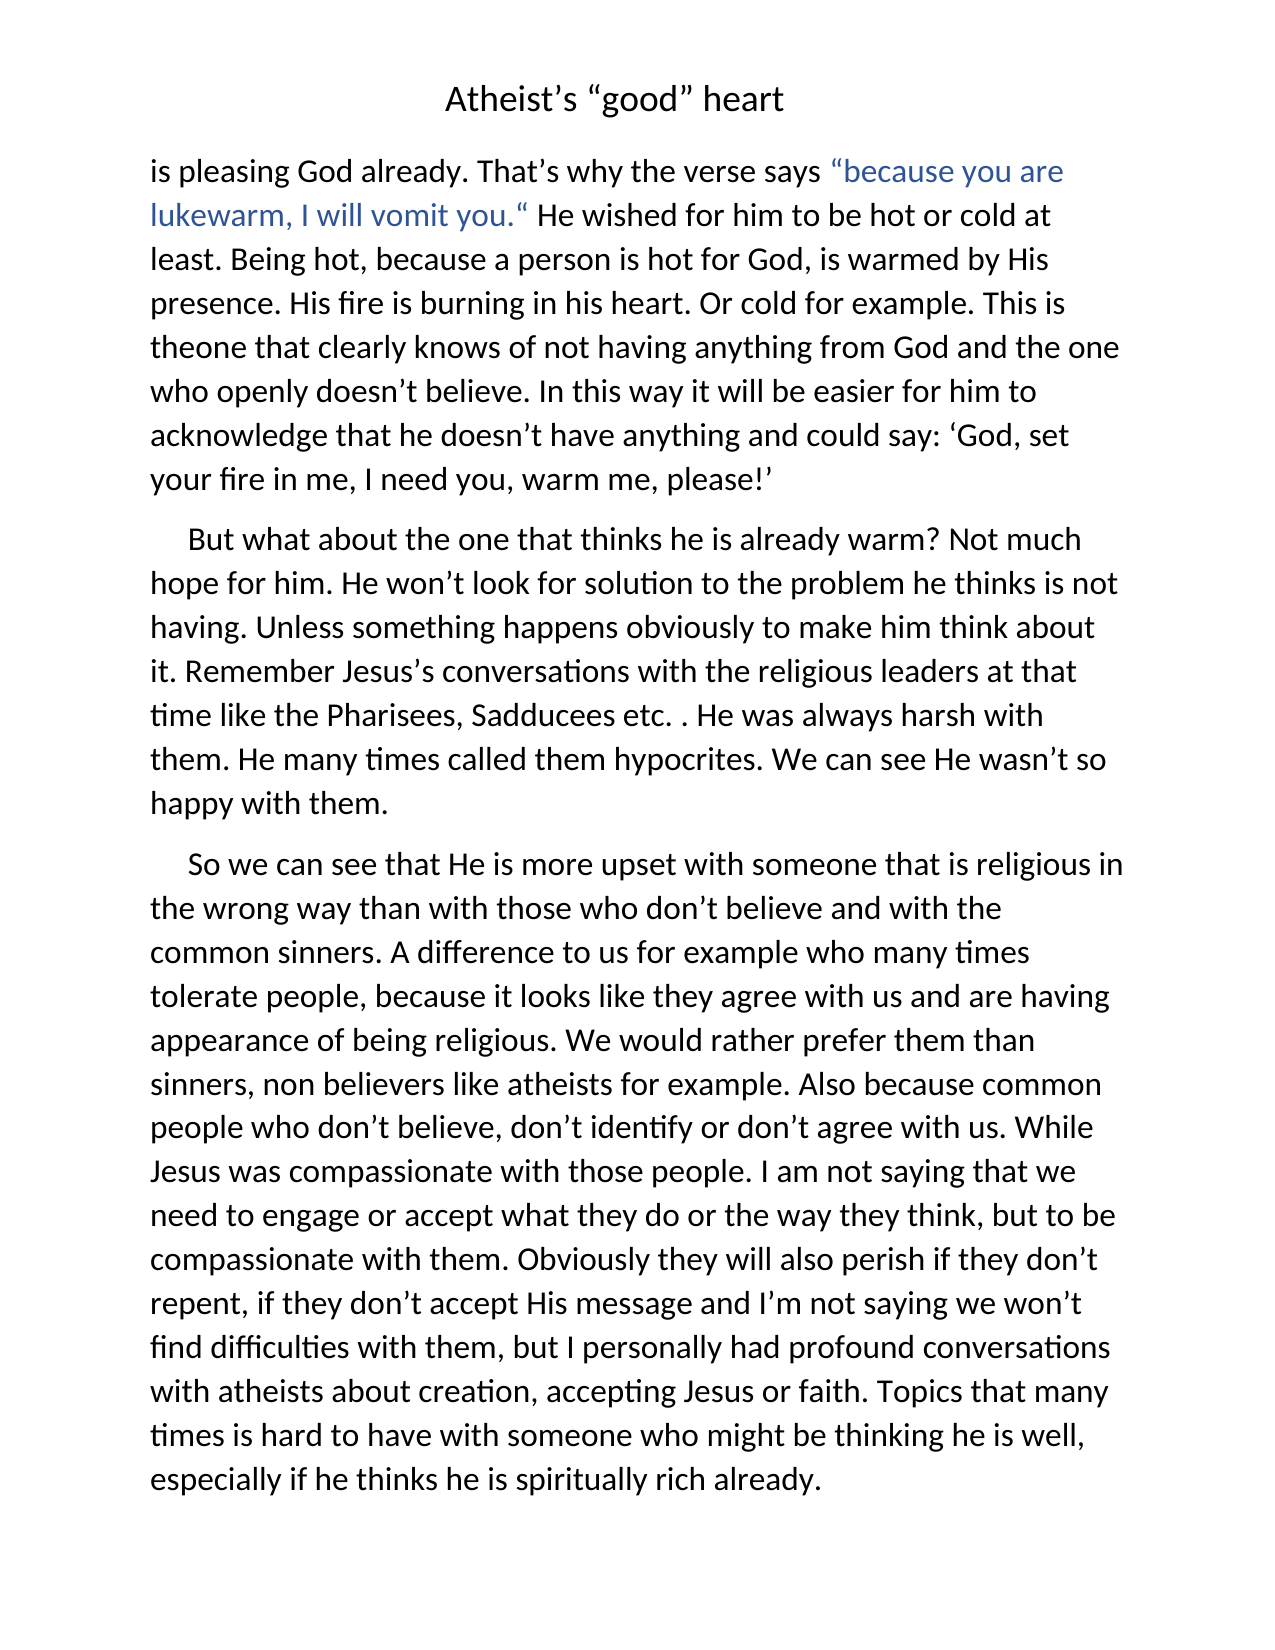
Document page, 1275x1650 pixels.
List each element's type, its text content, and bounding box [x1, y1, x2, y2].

text But what about the one that thinks he is already warm? Not much hope for him. He won’t look for solution to the problem he thinks is not having. Unless something happens obviously to make him think about it. Remember Jesus’s conversations with the religious leaders at that time like the Pharisees, Sadducees etc. . He was always harsh with them. He many times called them hypocrites. We can see He wasn’t so happy with them. [150, 518, 1125, 823]
text So we can see that He is more upset with someone that is religious in the wrong way than with those who don’t believe and with the common sinners. A difference to us for example who many times tolerate people, because it looks like they agree with us and are having appearance of being religious. We would rather prefer them than sinners, non believers like atheists for example. Also because common people who don’t believe, don’t identify or don’t agree with us. While Jesus was compassionate with those people. I am not saying that we need to engage or accept what they do or the way they think, but to be compassionate with them. Obviously they will also perish if they don’t repent, if they don’t accept His message and I’m not saying we won’t find difficulties with them, but I personally had profound conversations with atheists about creation, accepting Jesus or faith. Topics that many times is hard to have with someone who might be thinking he is well, especially if he thinks he is spiritually rich already. [150, 843, 1125, 1499]
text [150, 150, 1125, 498]
